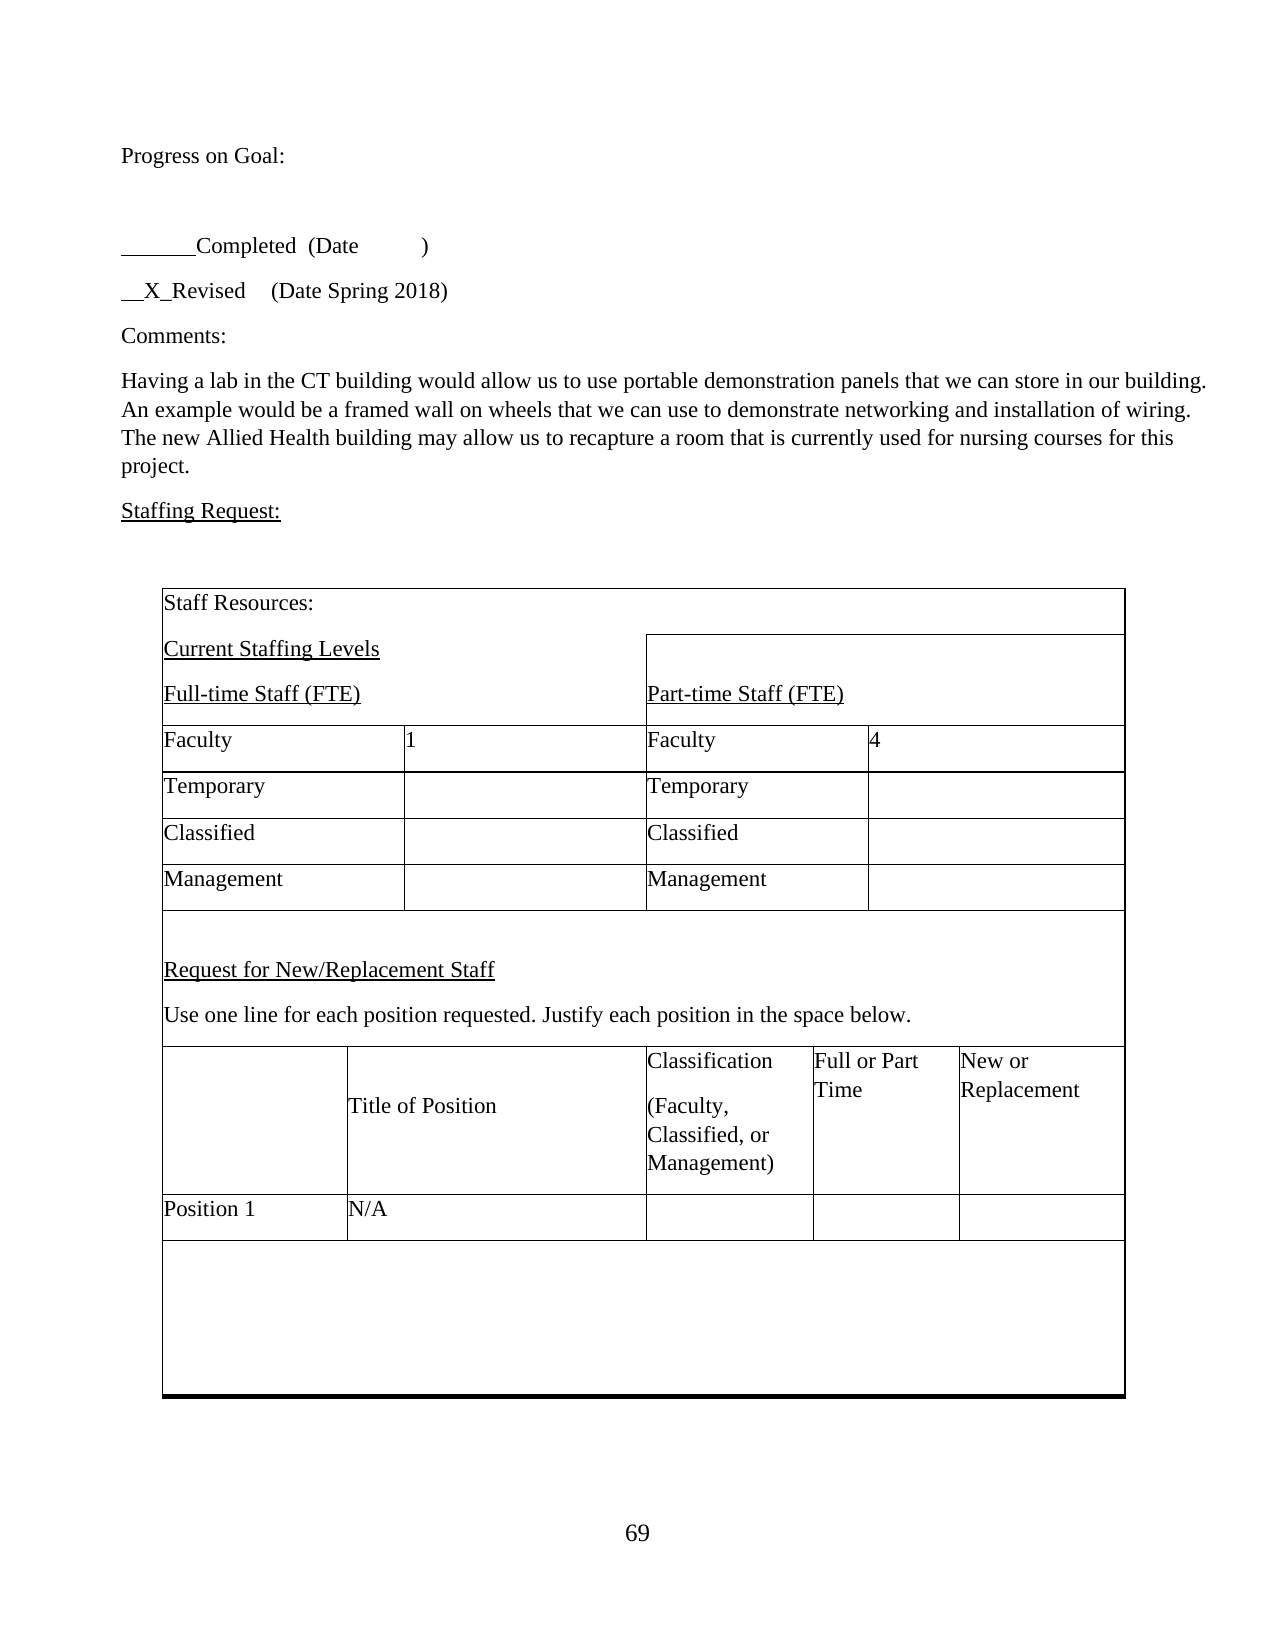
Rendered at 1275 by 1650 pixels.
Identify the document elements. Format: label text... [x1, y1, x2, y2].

table_cell Full or Part Time [814, 1047, 959, 1194]
table_cell [960, 1195, 1124, 1240]
table_cell [405, 819, 646, 864]
table_cell Position 1 [163, 1195, 347, 1240]
table_cell Classified [647, 819, 868, 864]
text Staffing Request: [121, 498, 1219, 524]
table_cell [405, 865, 646, 910]
text X_Revised (Date Spring 2018) [121, 277, 1219, 303]
table_cell New or Replacement [960, 1047, 1124, 1194]
table_cell Part-time Staff (FTE) [647, 635, 1124, 725]
table_cell Request for New/Replacement Staff Use one line for each position requested. Justify each position in the space below. [163, 911, 1124, 1046]
table_cell Temporary [647, 773, 868, 817]
table_cell 4 [869, 726, 1124, 771]
text Comments: [121, 322, 1219, 348]
table_cell Faculty [163, 726, 404, 771]
table_cell [405, 773, 646, 817]
table_cell [163, 1241, 1124, 1394]
table_cell [869, 773, 1124, 817]
table_cell Temporary [163, 773, 404, 817]
text Having a lab in the CT building would allow us to use portable demonstration panels that we can store in our building. An example would be a framed wall on wheels that we can use to demonstrate networking and installation of wiring. The new Allied Health building may allow us to recapture a room that is currently used for nursing courses for this project. [121, 367, 1219, 479]
table_cell Management [647, 865, 868, 910]
table_cell Current Staffing Levels Full-time Staff (FTE) [163, 634, 646, 725]
table_cell Faculty [647, 726, 868, 771]
table_cell Classification (Faculty, Classified, or Management) [647, 1047, 813, 1194]
table_header Staff Resources: [163, 589, 1124, 634]
table_cell [869, 865, 1124, 910]
table_cell [647, 1195, 813, 1240]
table_cell N/A [348, 1195, 646, 1240]
text Completed (Date ) [121, 232, 1219, 258]
table_cell [163, 1047, 347, 1194]
table_cell 1 [405, 726, 646, 771]
text Progress on Goal: [121, 142, 1219, 168]
table_cell Management [163, 865, 404, 910]
table_cell Title of Position [348, 1047, 646, 1194]
table_cell [869, 819, 1124, 864]
table_cell [814, 1195, 959, 1240]
table_cell Classified [163, 819, 404, 864]
